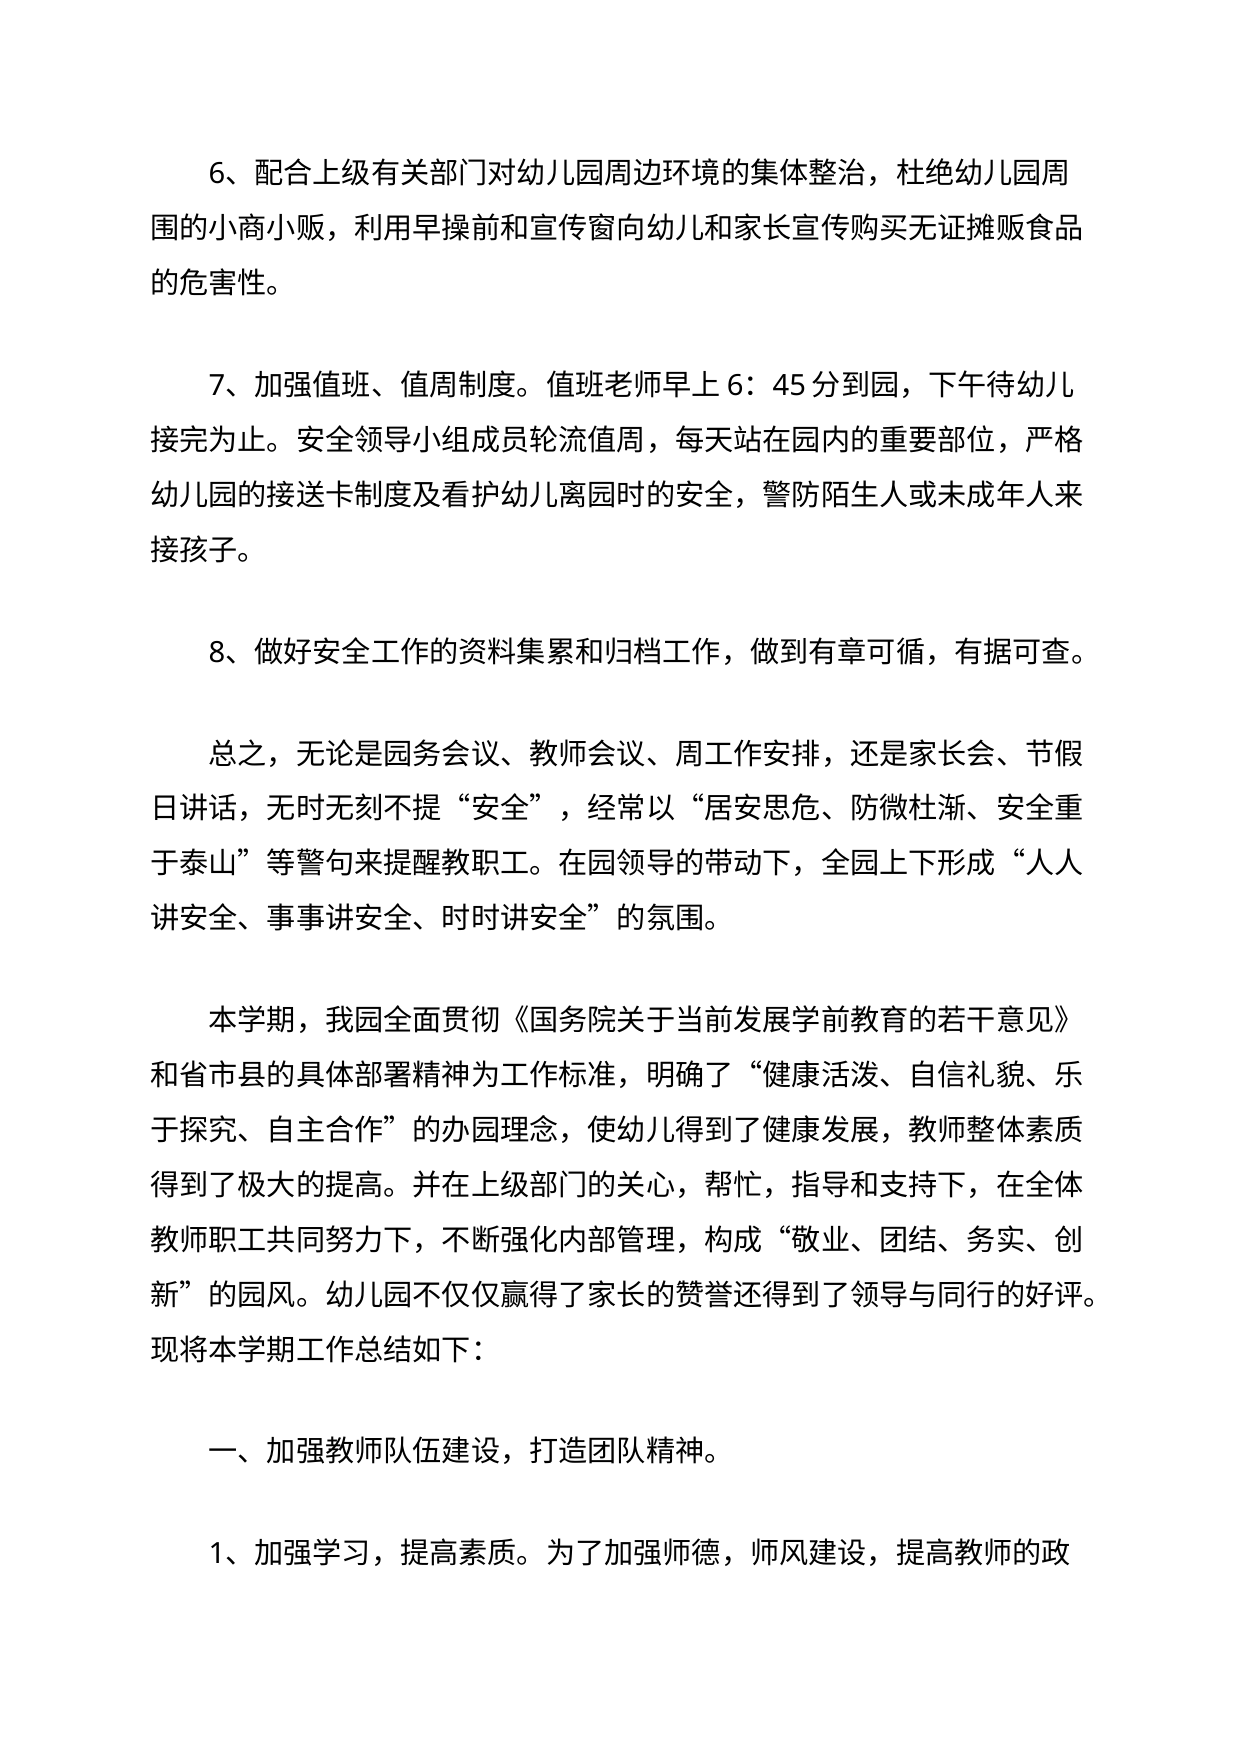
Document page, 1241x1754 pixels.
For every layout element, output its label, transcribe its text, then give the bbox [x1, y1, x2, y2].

text 一、加强教师队伍建设，打造团队精神。 [150, 1428, 1090, 1470]
text 6、配合上级有关部门对幼儿园周边环境的集体整治，杜绝幼儿园周围的小商小贩，利用早操前和宣传窗向幼儿和家长宣传购买无证摊贩食品的危害性。 [150, 150, 1090, 302]
text 总之，无论是园务会议、教师会议、周工作安排，还是家长会、节假日讲话，无时无刻不提“安全”，经常以“居安思危、防微杜渐、安全重于泰山”等警句来提醒教职工。在园领导的带动下，全园上下形成“人人讲安全、事事讲安全、时时讲安全”的氛围。 [150, 730, 1090, 937]
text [150, 1529, 1090, 1572]
text 8、做好安全工作的资料集累和归档工作，做到有章可循，有据可查。 [150, 628, 1090, 671]
text 本学期，我园全面贯彻《国务院关于当前发展学前教育的若干意见》和省市县的具体部署精神为工作标准，明确了“健康活泼、自信礼貌、乐于探究、自主合作”的办园理念，使幼儿得到了健康发展，教师整体素质得到了极大的提高。并在上级部门的关心，帮忙，指导和支持下，在全体教师职工共同努力下，不断强化内部管理，构成“敬业、团结、务实、创新”的园风。幼儿园不仅仅赢得了家长的赞誉还得到了领导与同行的好评。现将本学期工作总结如下： [150, 997, 1090, 1368]
text 7、加强值班、值周制度。值班老师早上6：45分到园，下午待幼儿接完为止。安全领导小组成员轮流值周，每天站在园内的重要部位，严格幼儿园的接送卡制度及看护幼儿离园时的安全，警防陌生人或未成年人来接孩子。 [150, 362, 1090, 569]
